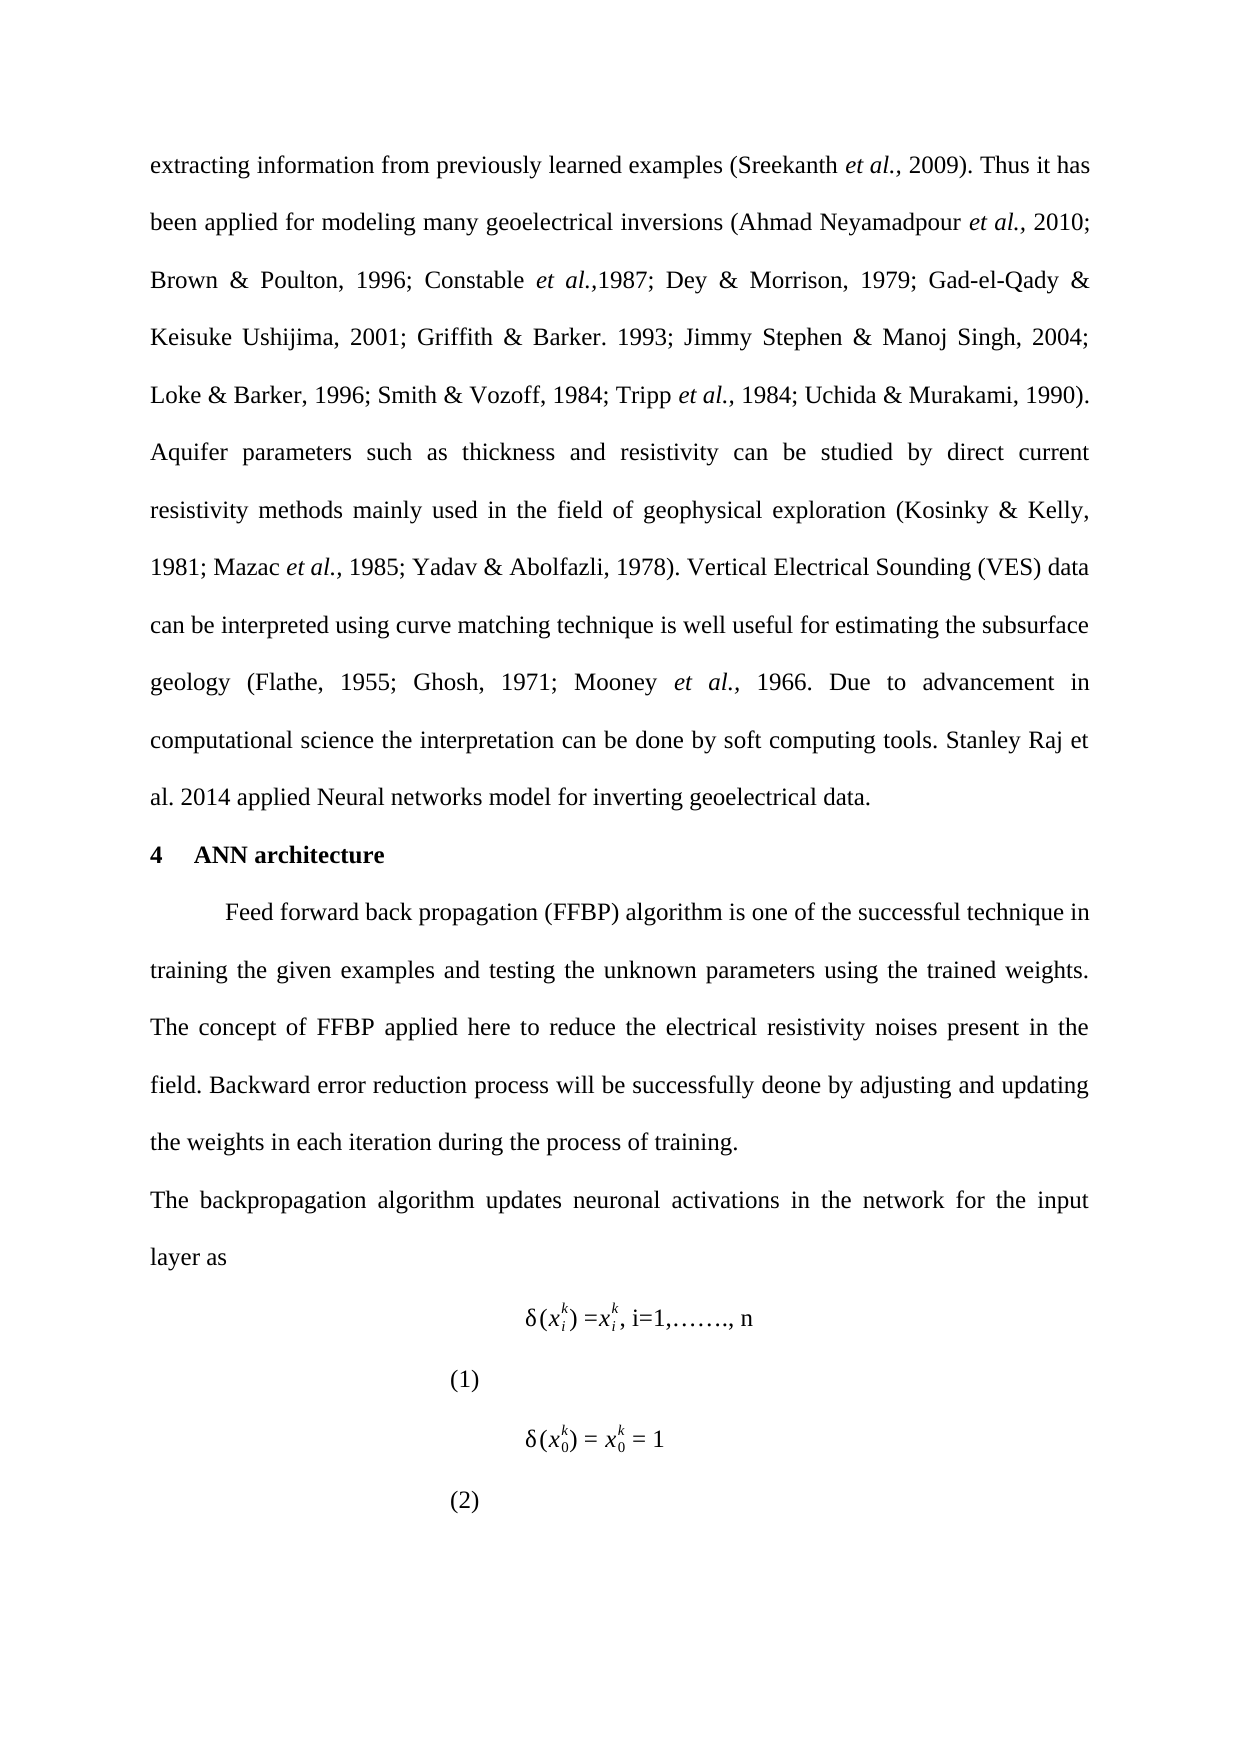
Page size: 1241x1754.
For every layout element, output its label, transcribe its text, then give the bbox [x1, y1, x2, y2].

text The backpropagation algorithm updates neuronal activations in the network for the input layer as [150, 1185, 1090, 1271]
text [150, 150, 1090, 811]
text Feed forward back propagation (FFBP) algorithm is one of the successful technique in training the given examples and testing the unknown parameters using the trained weights. The concept of FFBP applied here to reduce the electrical resistivity noises present in the field. Backward error reduction process will be successfully deone by adjusting and updating the weights in each iteration during the process of training. [150, 897, 1090, 1156]
text δ() =, i=1,……., n (1) [450, 1300, 1090, 1392]
text 4 ANN architecture [150, 840, 1090, 869]
text δ() = = 1 (2) [450, 1421, 1090, 1513]
